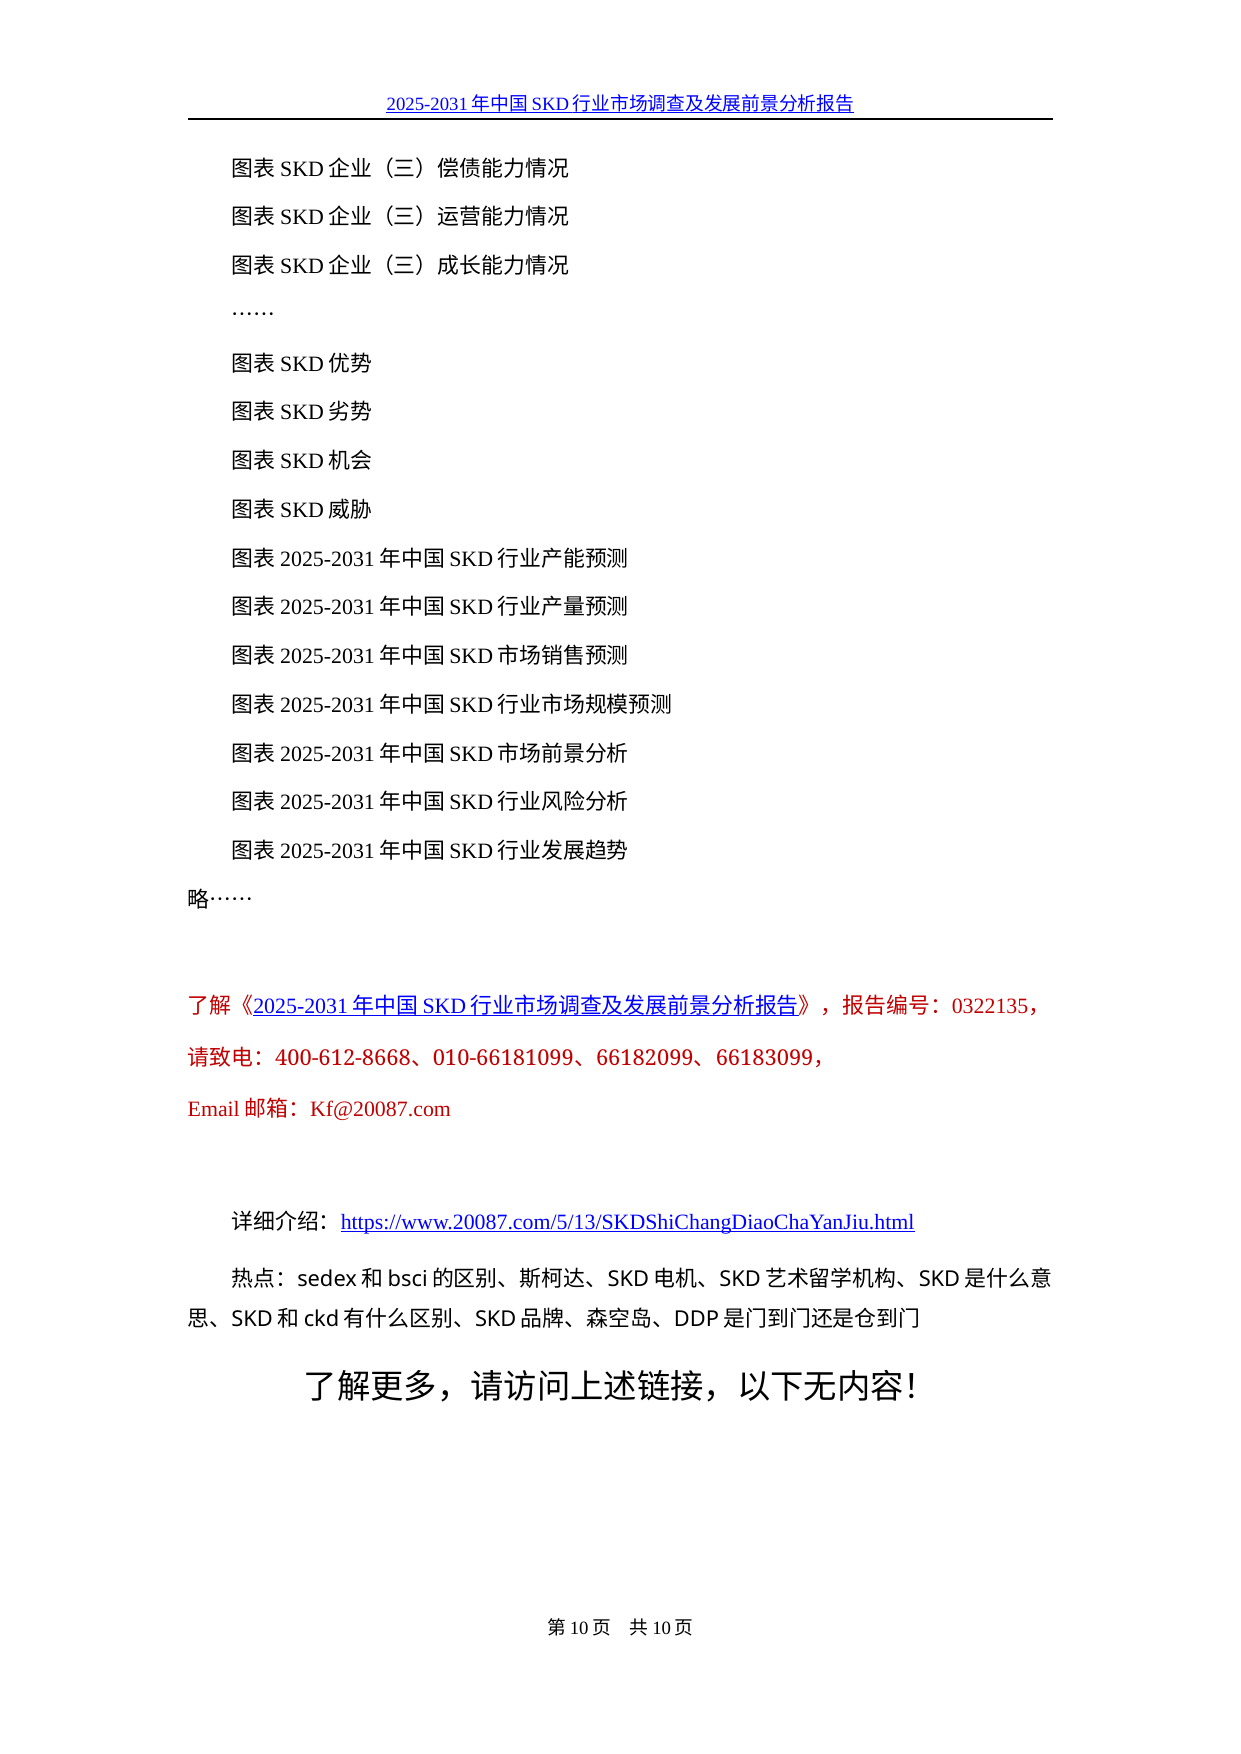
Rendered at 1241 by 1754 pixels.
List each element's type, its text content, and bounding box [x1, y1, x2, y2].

text 详细介绍：https://www.20087.com/5/13/SKDShiChangDiaoChaYanJiu.html [187, 1204, 1053, 1236]
text Email邮箱：Kf@20087.com [187, 1091, 1053, 1123]
title 了解更多，请访问上述链接，以下无内容！ [187, 1351, 1053, 1416]
text 了解《2025-2031年中国SKD行业市场调查及发展前景分析报告》，报告编号：0322135， [187, 988, 1053, 1020]
text 请致电：400-612-8668、010-66181099、66182099、66183099， [187, 1039, 1053, 1072]
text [187, 150, 1053, 914]
text 热点：sedex和bsci的区别、斯柯达、SKD电机、SKD艺术留学机构、SKD是什么意思、SKD和ckd有什么区别、SKD品牌、森空岛、DDP是门到门还是仓到门 [187, 1261, 1053, 1334]
